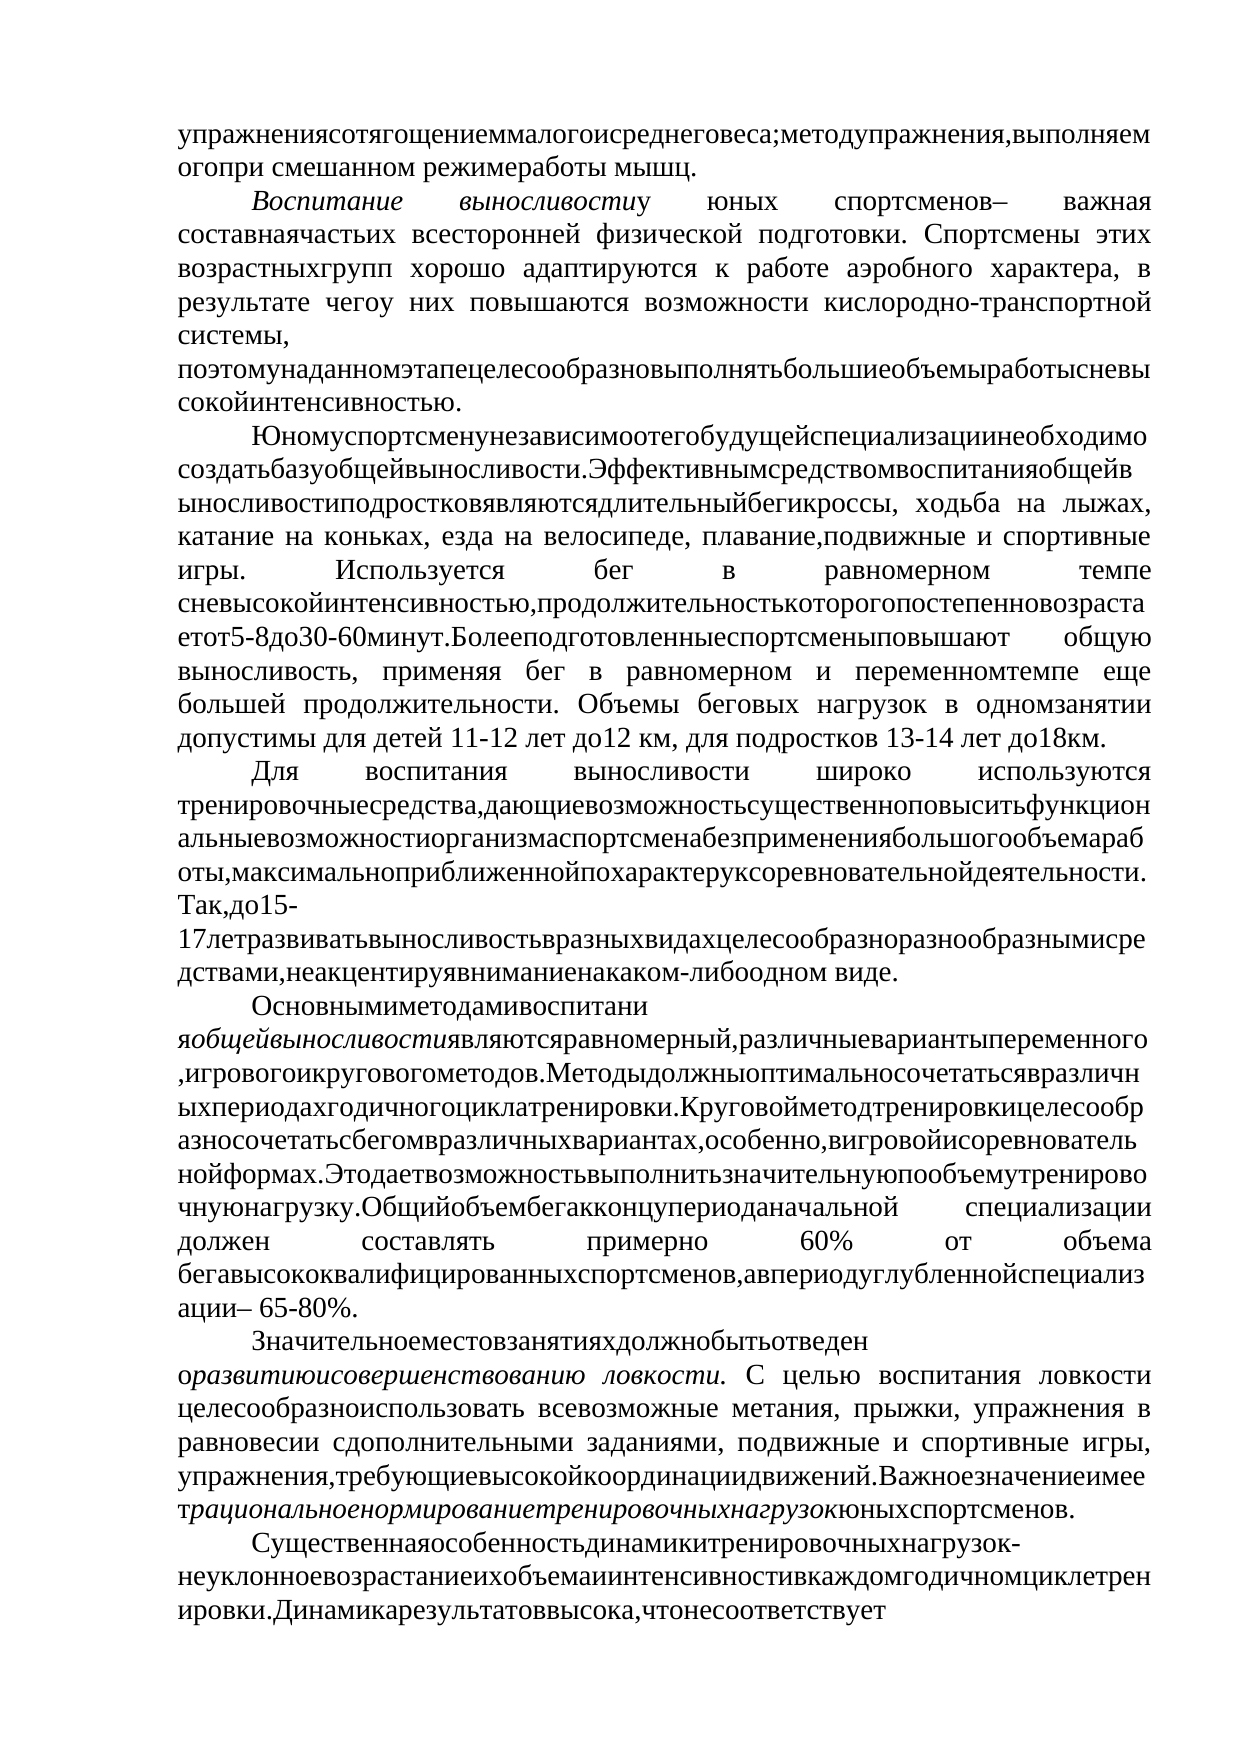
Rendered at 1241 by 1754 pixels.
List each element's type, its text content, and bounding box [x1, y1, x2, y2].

text Значительноеместовзанятияхдолжнобытьотведеноразвитиюисовершенствованию ловкости. С целью воспитания ловкости целесообразноиспользовать всевозможные метания, прыжки, упражнения в равновесии сдополнительными заданиями, подвижные и спортивные игры, упражнения,требующиевысокойкоординациидвижений.Важноезначениеимеетрациональноенормированиетренировочныхнагрузокюныхспортсменов. [177, 1323, 1152, 1525]
text Для воспитания выносливости широко используются тренировочныесредства,дающиевозможностьсущественноповыситьфункциональныевозможностиорганизмаспортсменабезприменениябольшогообъемаработы,максимальноприближеннойпохарактеруксоревновательнойдеятельности.Так,до15-17летразвиватьвыносливостьвразныхвидахцелесообразноразнообразнымисредствами,неакцентируявниманиенакаком-либоодном виде. [177, 753, 1152, 988]
text Существеннаяособенностьдинамикитренировочныхнагрузок-неуклонноевозрастаниеихобъемаиинтенсивностивкаждомгодичномциклетренировки.Динамикарезультатоввысока,чтонесоответствует [177, 1525, 1152, 1625]
text упражнениясотягощениеммалогоисреднеговеса;методупражнения,выполняемогопри смешанном режимеработы мышц. [177, 116, 1151, 183]
text Основнымиметодамивоспитанияобщейвыносливостиявляютсяравномерный,различныевариантыпеременного,игровогоикруговогометодов.Методыдолжныоптимальносочетатьсявразличныхпериодахгодичногоциклатренировки.Круговойметодтренировкицелесообразносочетатьсбегомвразличныхвариантах,особенно,вигровойисоревновательнойформах.Этодаетвозможностьвыполнитьзначительнуюпообъемутренировочнуюнагрузку.Общийобъембегакконцупериоданачальной специализации должен составлять примерно 60% от объема бегавысококвалифицированныхспортсменов,авпериодуглубленнойспециализации– 65-80%. [177, 988, 1152, 1323]
text Воспитание выносливостиу юных спортсменов– важная составнаячастьих всесторонней физической подготовки. Спортсмены этих возрастныхгрупп хорошо адаптируются к работе аэробного характера, в результате чегоу них повышаются возможности кислородно-транспортной системы, поэтомунаданномэтапецелесообразновыполнятьбольшиеобъемыработысневысокойинтенсивностью. [177, 183, 1152, 418]
text Юномуспортсменунезависимоотегобудущейспециализациинеобходимосоздатьбазуобщейвыносливости.Эффективнымсредствомвоспитанияобщейвыносливостиподростковявляютсядлительныйбегикроссы, ходьба на лыжах, катание на коньках, езда на велосипеде, плавание,подвижные и спортивные игры. Используется бег в равномерном темпе сневысокойинтенсивностью,продолжительностькоторогопостепенновозрастаетот5-8до30-60минут.Болееподготовленныеспортсменыповышают общую выносливость, применяя бег в равномерном и переменномтемпе еще большей продолжительности. Объемы беговых нагрузок в одномзанятии допустимы для детей 11-12 лет до12 км, для подростков 13-14 лет до18км. [177, 418, 1152, 753]
